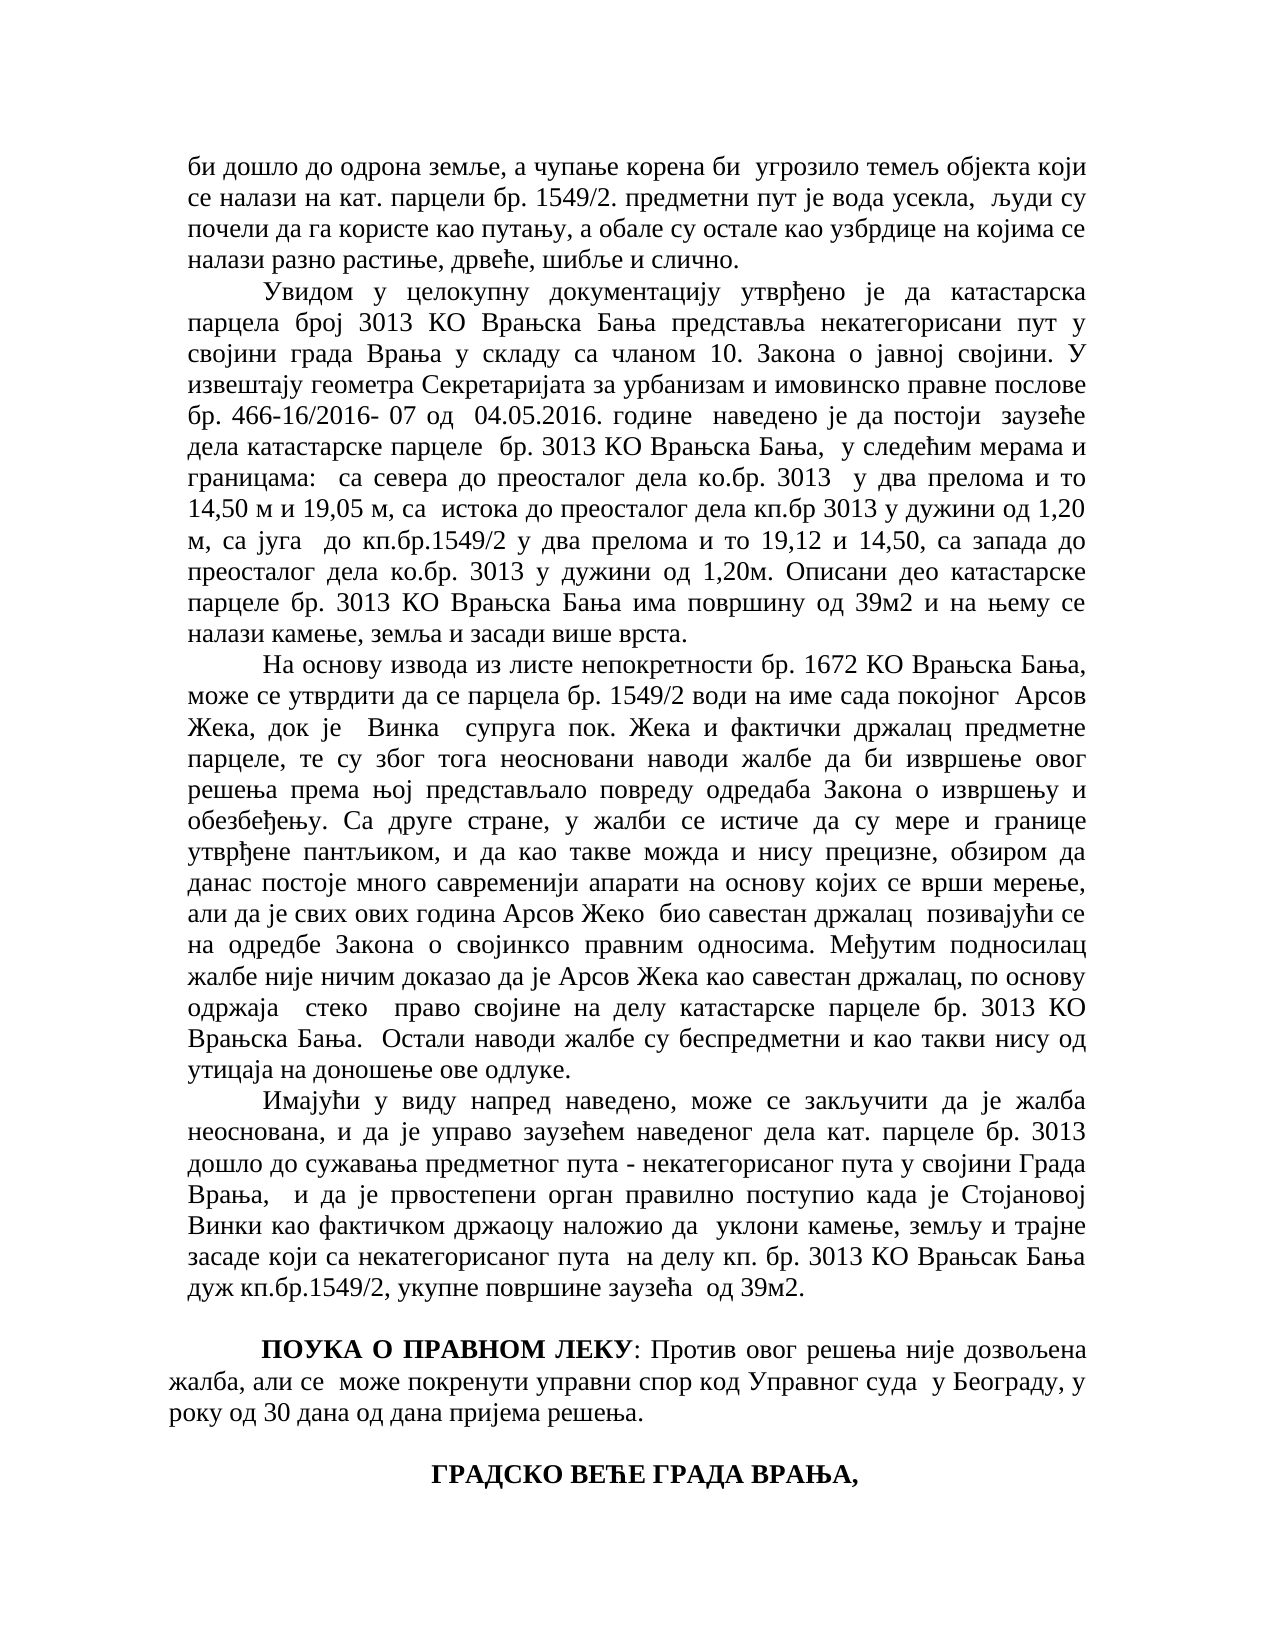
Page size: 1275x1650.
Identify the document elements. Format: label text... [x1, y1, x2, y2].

text ГРАДСКО ВЕЋЕ ГРАДА ВРАЊА, [187, 1458, 1087, 1489]
text На основу извода из листе непокретности бр. 1672 КО Врањска Бања, може се утврдити да се парцела бр. 1549/2 води на име сада покојног Арсов Жека, док је Винка супруга пок. Жека и фактички држалац предметне парцеле, те су због тога неосновани наводи жалбе да би извршење овог решења према њој представљало повреду одредаба Закона о извршењу и обезбеђењу. Са друге стране, у жалби се истиче да су мере и границе утврђене пантљиком, и да као такве можда и нису прецизне, обзиром да данас постоје много савременији апарати на основу којих се врши мерење, али да је свих ових година Арсов Жеко био савестан држалац позивајући се на одредбе Закона о својинксо правним односима. Међутим подносилац жалбе није ничим доказао да је Арсов Жека као савестан држалац, по основу одржаја стеко право својине на делу катастарске парцеле бр. 3013 КО Врањска Бања. Остали наводи жалбе су беспредметни и као такви нису од утицаја на доношење ове одлуке. [187, 648, 1087, 1084]
text ПОУКА О ПРАВНОМ ЛЕКУ: Против овог решења није дозвољена жалба, али се може покренути управни спор код Управног суда у Београду, у року од 30 дана од дана пријема решења. [169, 1333, 1087, 1427]
text Увидом у целокупну документацију утврђено је да катастарска парцела број 3013 КО Врањска Бања представља некатегорисани пут у својини града Врања у складу са чланом 10. Закона о јавној својини. У извештају геометра Секретаријата за урбанизам и имовинско правне послове бр. 466-16/2016- 07 од 04.05.2016. године наведено је да постоји заузеће дела катастарске парцеле бр. 3013 КО Врањска Бања, у следећим мерама и границама: са севера до преосталог дела ко.бр. 3013 у два прелома и то 14,50 м и 19,05 м, са истока до преосталог дела кп.бр 3013 у дужини од 1,20 м, са југа до кп.бр.1549/2 у два прелома и то 19,12 и 14,50, са запада до преосталог дела ко.бр. 3013 у дужини од 1,20м. Описани део катастарске парцеле бр. 3013 КО Врањска Бања има површину од 39м2 и на њему се налази камење, земља и засади више врста. [187, 274, 1087, 648]
text Имајући у виду напред наведено, може се закључити да је жалба неоснована, и да је управо заузећем наведеног дела кат. парцеле бр. 3013 дошло до сужавања предметног пута - некатегорисаног пута у својини Града Врања, и да је првостепени орган правилно поступио када је Стојановој Винки као фактичком држаоцу наложио да уклони камење, земљу и трајне засаде који са некатегорисаног пута на делу кп. бр. 3013 КО Врањсак Бања дуж кп.бр.1549/2, укупне површине заузећа од 39м2. [187, 1084, 1087, 1302]
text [187, 150, 1087, 274]
